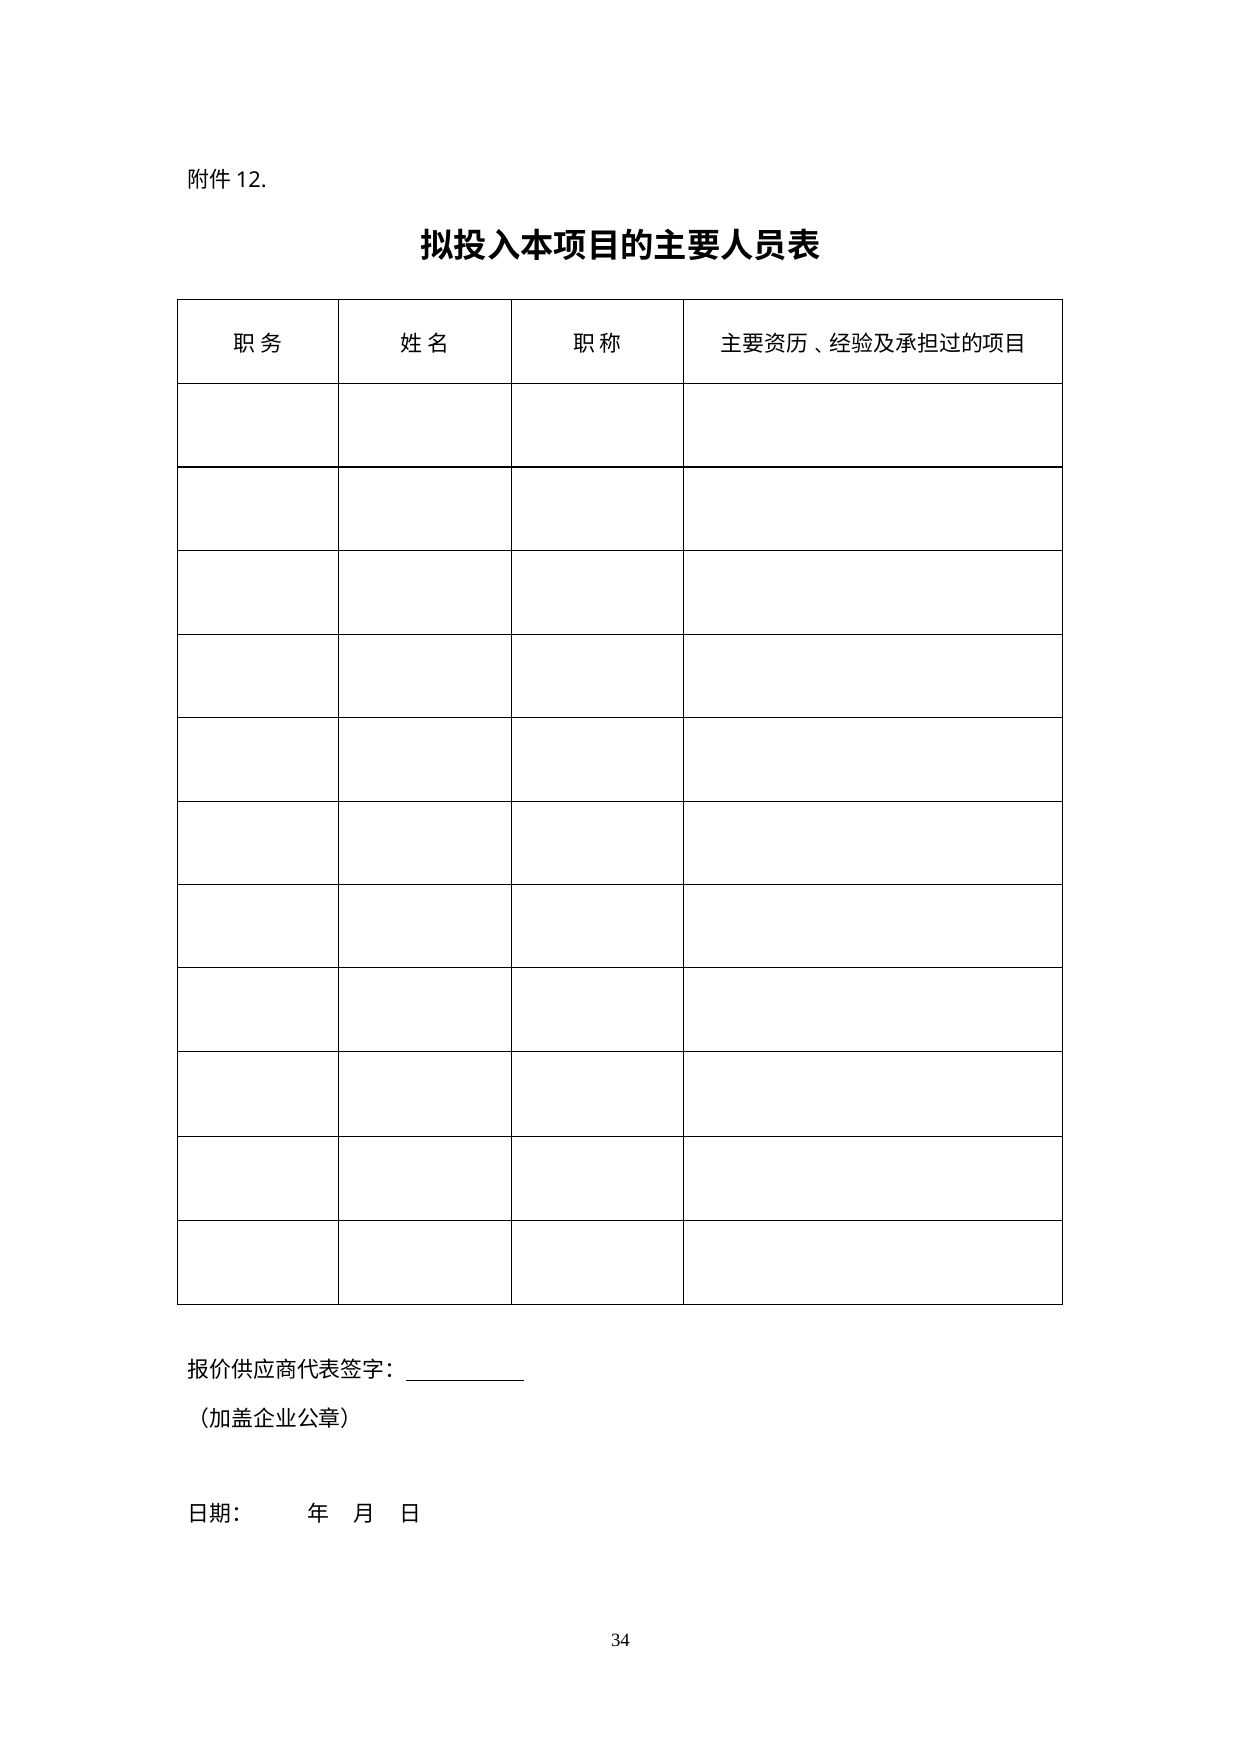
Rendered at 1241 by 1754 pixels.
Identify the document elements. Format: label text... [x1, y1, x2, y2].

text 报价供应商代表签字： [187, 1352, 1053, 1384]
table_cell [684, 1221, 1062, 1303]
table_cell [339, 635, 511, 717]
table_cell [512, 718, 683, 801]
table_cell [178, 1221, 338, 1303]
text 日期： 年 月 日 [187, 1496, 1053, 1528]
table_cell [339, 885, 511, 967]
table_cell [684, 718, 1062, 801]
table_header 主要资历﹑经验及承担过的项目 [684, 300, 1062, 383]
table_cell [684, 384, 1062, 466]
table_cell [512, 802, 683, 884]
table_cell [512, 1137, 683, 1220]
table_cell [684, 551, 1062, 634]
table_cell [512, 968, 683, 1051]
table_cell [339, 1052, 511, 1136]
table_cell [684, 1137, 1062, 1220]
table_cell [178, 1137, 338, 1220]
table_cell [684, 468, 1062, 550]
table_cell [684, 802, 1062, 884]
table_cell [339, 968, 511, 1051]
text （加盖企业公章） [187, 1400, 1053, 1433]
text 附件12. [187, 162, 1053, 194]
table_cell [178, 968, 338, 1051]
table_cell [178, 1052, 338, 1136]
table_cell [339, 1221, 511, 1303]
table_cell [512, 551, 683, 634]
table_cell [684, 1052, 1062, 1136]
table_cell [178, 384, 338, 466]
table_cell [512, 1221, 683, 1303]
table_cell [684, 635, 1062, 717]
table_cell [339, 384, 511, 466]
table_cell [339, 551, 511, 634]
table_cell [339, 468, 511, 550]
table_header 职 称 [512, 300, 683, 383]
table_cell [339, 718, 511, 801]
table_header 职 务 [178, 300, 338, 383]
table_cell [512, 384, 683, 466]
table_cell [178, 885, 338, 967]
table_cell [178, 802, 338, 884]
table_cell [684, 968, 1062, 1051]
table_cell [512, 885, 683, 967]
table_cell [178, 635, 338, 717]
table_cell [684, 885, 1062, 967]
table_cell [178, 551, 338, 634]
table_header 姓 名 [339, 300, 511, 383]
table_cell [339, 802, 511, 884]
table_cell [178, 718, 338, 801]
text 拟投入本项目的主要人员表 [187, 210, 1053, 275]
table_cell [512, 635, 683, 717]
table_cell [178, 468, 338, 550]
table_cell [512, 468, 683, 550]
table_cell [339, 1137, 511, 1220]
table_cell [512, 1052, 683, 1136]
